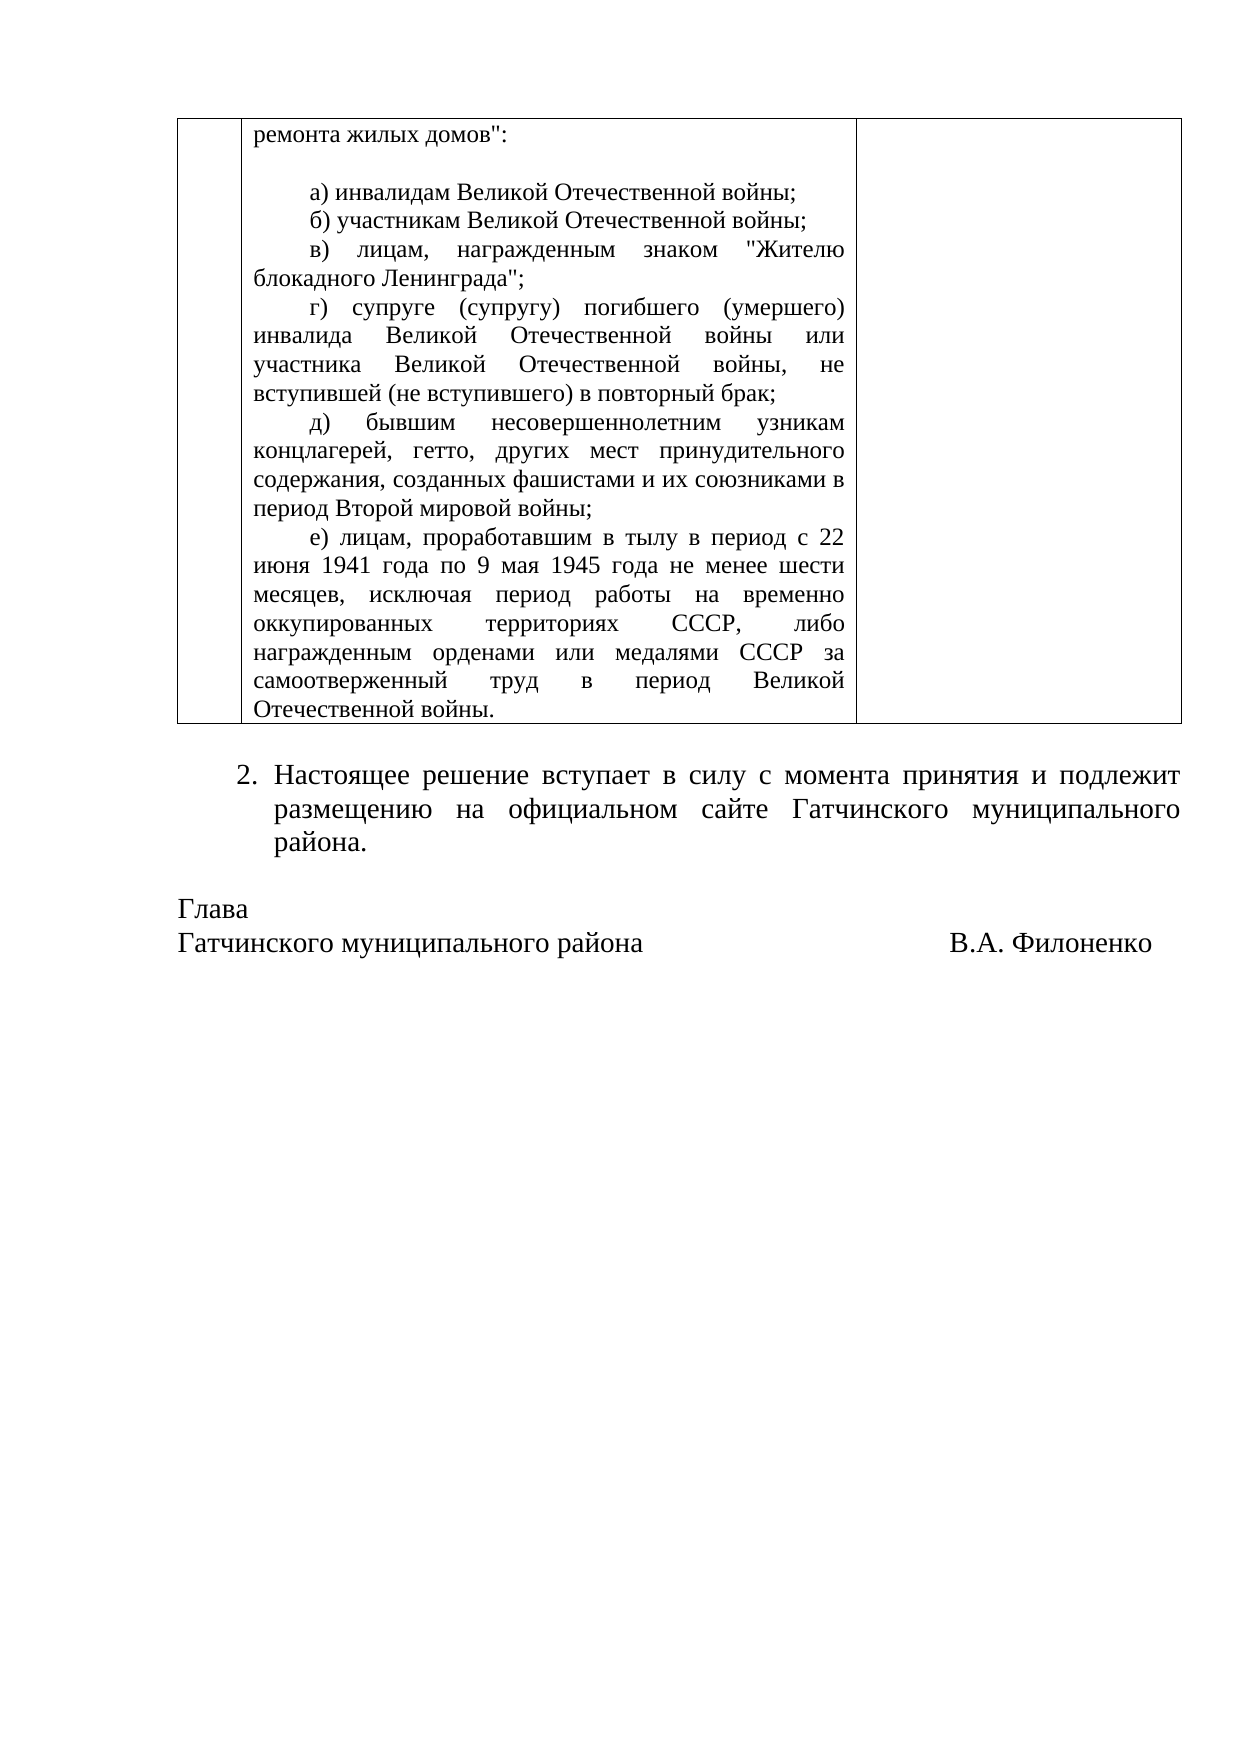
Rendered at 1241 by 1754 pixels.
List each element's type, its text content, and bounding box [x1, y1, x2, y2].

list Настоящее решение вступает в силу с момента принятия и подлежит размещению на официальном сайте Гатчинского муниципального района. [236, 757, 1181, 858]
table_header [857, 119, 1181, 723]
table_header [242, 119, 856, 723]
text Гатчинского муниципального района В.А. Филоненко [177, 925, 1181, 959]
text Глава [177, 892, 1181, 925]
table_header 8 [178, 119, 241, 723]
